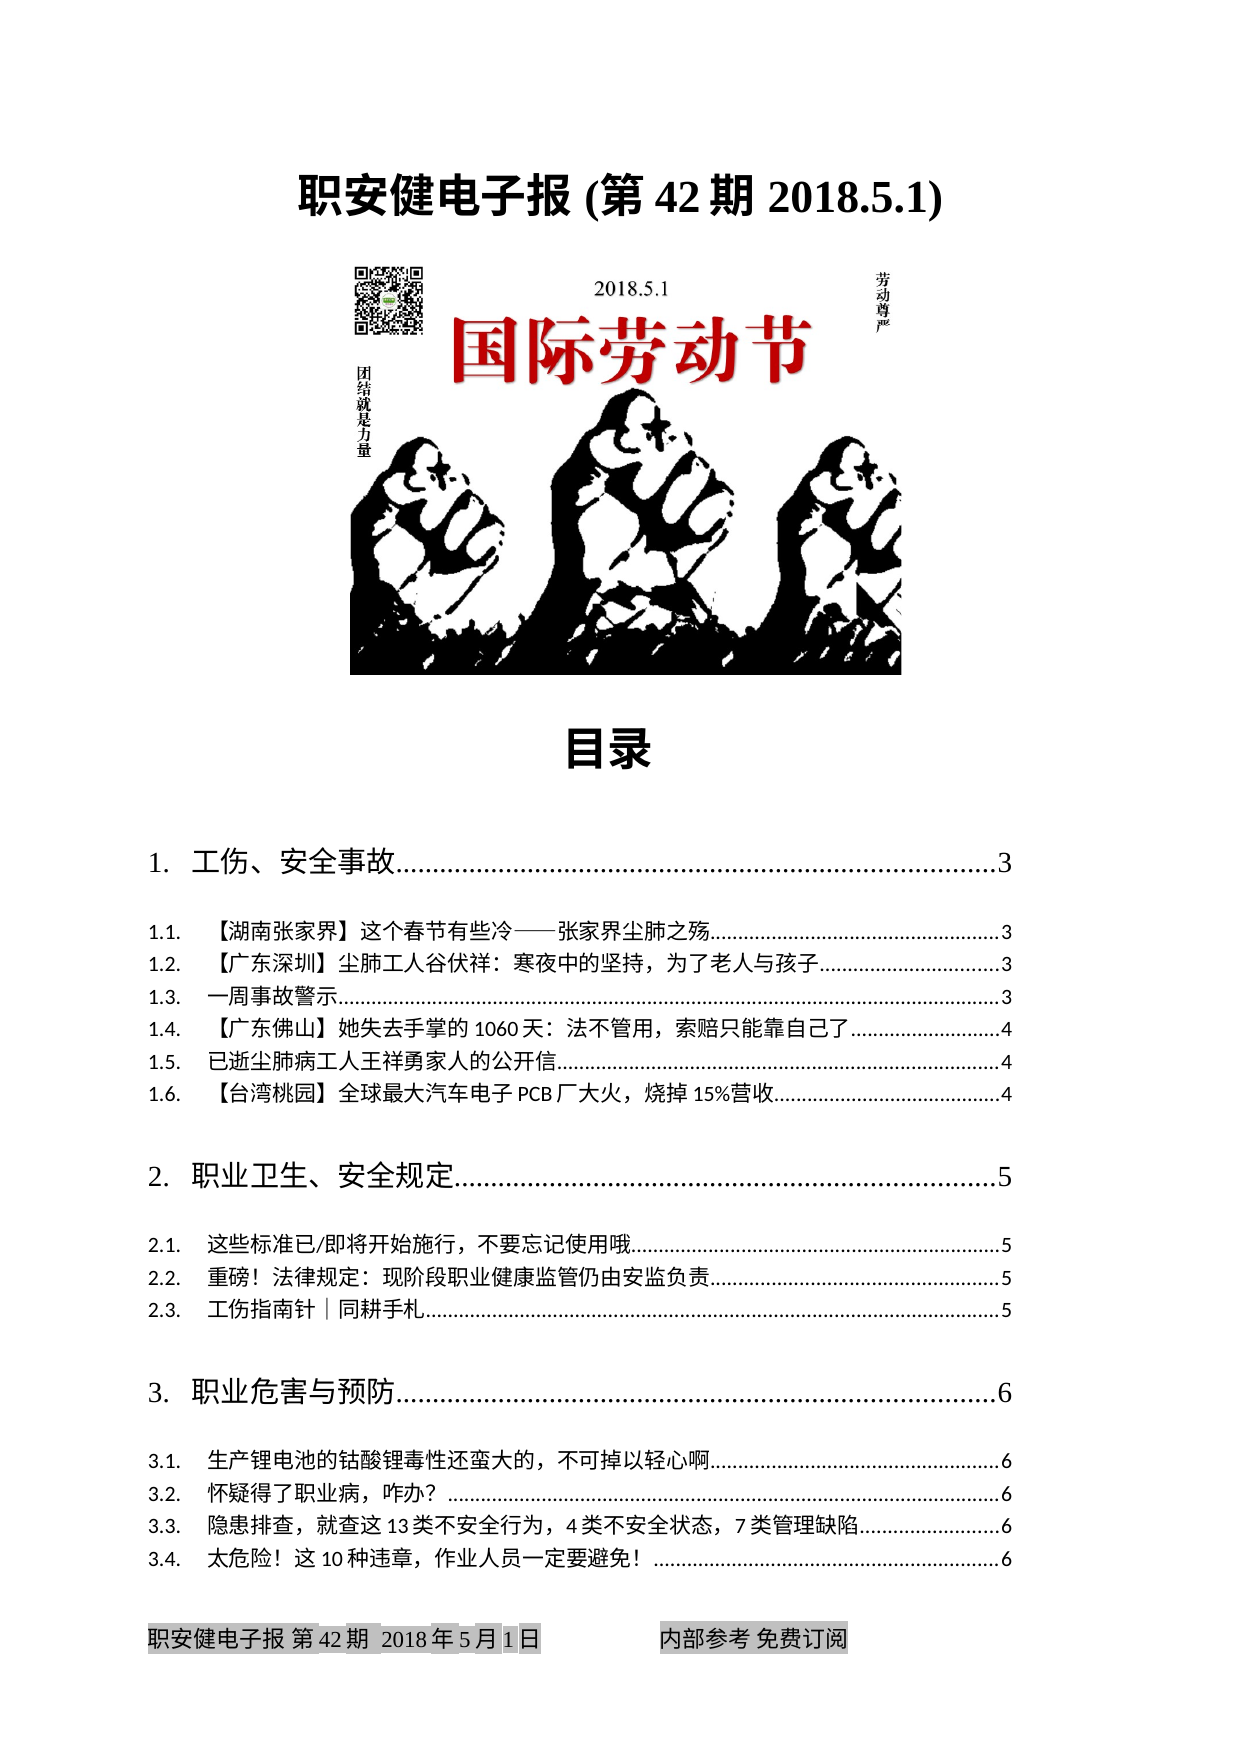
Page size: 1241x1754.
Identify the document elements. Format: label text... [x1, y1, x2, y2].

text 2.1. 这些标准已/即将开始施行，不要忘记使用哦 5 [148, 1227, 1092, 1259]
text 2.2. 重磅！法律规定：现阶段职业健康监管仍由安监负责 5 [148, 1259, 1092, 1292]
text 1.4. 【广东佛山】她失去手掌的1060天：法不管用，索赔只能靠自己了 4 [148, 1011, 1092, 1043]
text 1.3. 一周事故警示 3 [148, 978, 1092, 1011]
text 1.6. 【台湾桃园】全球最大汽车电子PCB厂大火，烧掉15%营收 4 [148, 1076, 1092, 1108]
text 1.1. 【湖南张家界】这个春节有些冷——张家界尘肺之殇 3 [148, 913, 1092, 946]
text 1.5. 已逝尘肺病工人王祥勇家人的公开信 4 [148, 1043, 1092, 1076]
text 3. 职业危害与预防 6 [148, 1357, 1092, 1422]
text 3.4. 太危险！这10种违章，作业人员一定要避免！ 6 [148, 1541, 1092, 1573]
text 3.1. 生产锂电池的钴酸锂毒性还蛮大的，不可掉以轻心啊 6 [148, 1443, 1092, 1476]
picture [350, 261, 902, 675]
text 2. 职业卫生、安全规定 5 [148, 1141, 1092, 1206]
text 目录 [148, 697, 1092, 795]
text 2.3. 工伤指南针｜同耕手札 5 [148, 1292, 1092, 1324]
text 3.3. 隐患排查，就查这13类不安全行为，4类不安全状态，7类管理缺陷 6 [148, 1508, 1092, 1541]
text 1. 工伤、安全事故 3 [148, 827, 1092, 892]
subtitle 职安健电子报 (第42期 2018.5.1) [148, 162, 1092, 227]
text 1.2. 【广东深圳】尘肺工人谷伏祥：寒夜中的坚持，为了老人与孩子 3 [148, 946, 1092, 978]
text 3.2. 怀疑得了职业病，咋办？ 6 [148, 1476, 1092, 1508]
